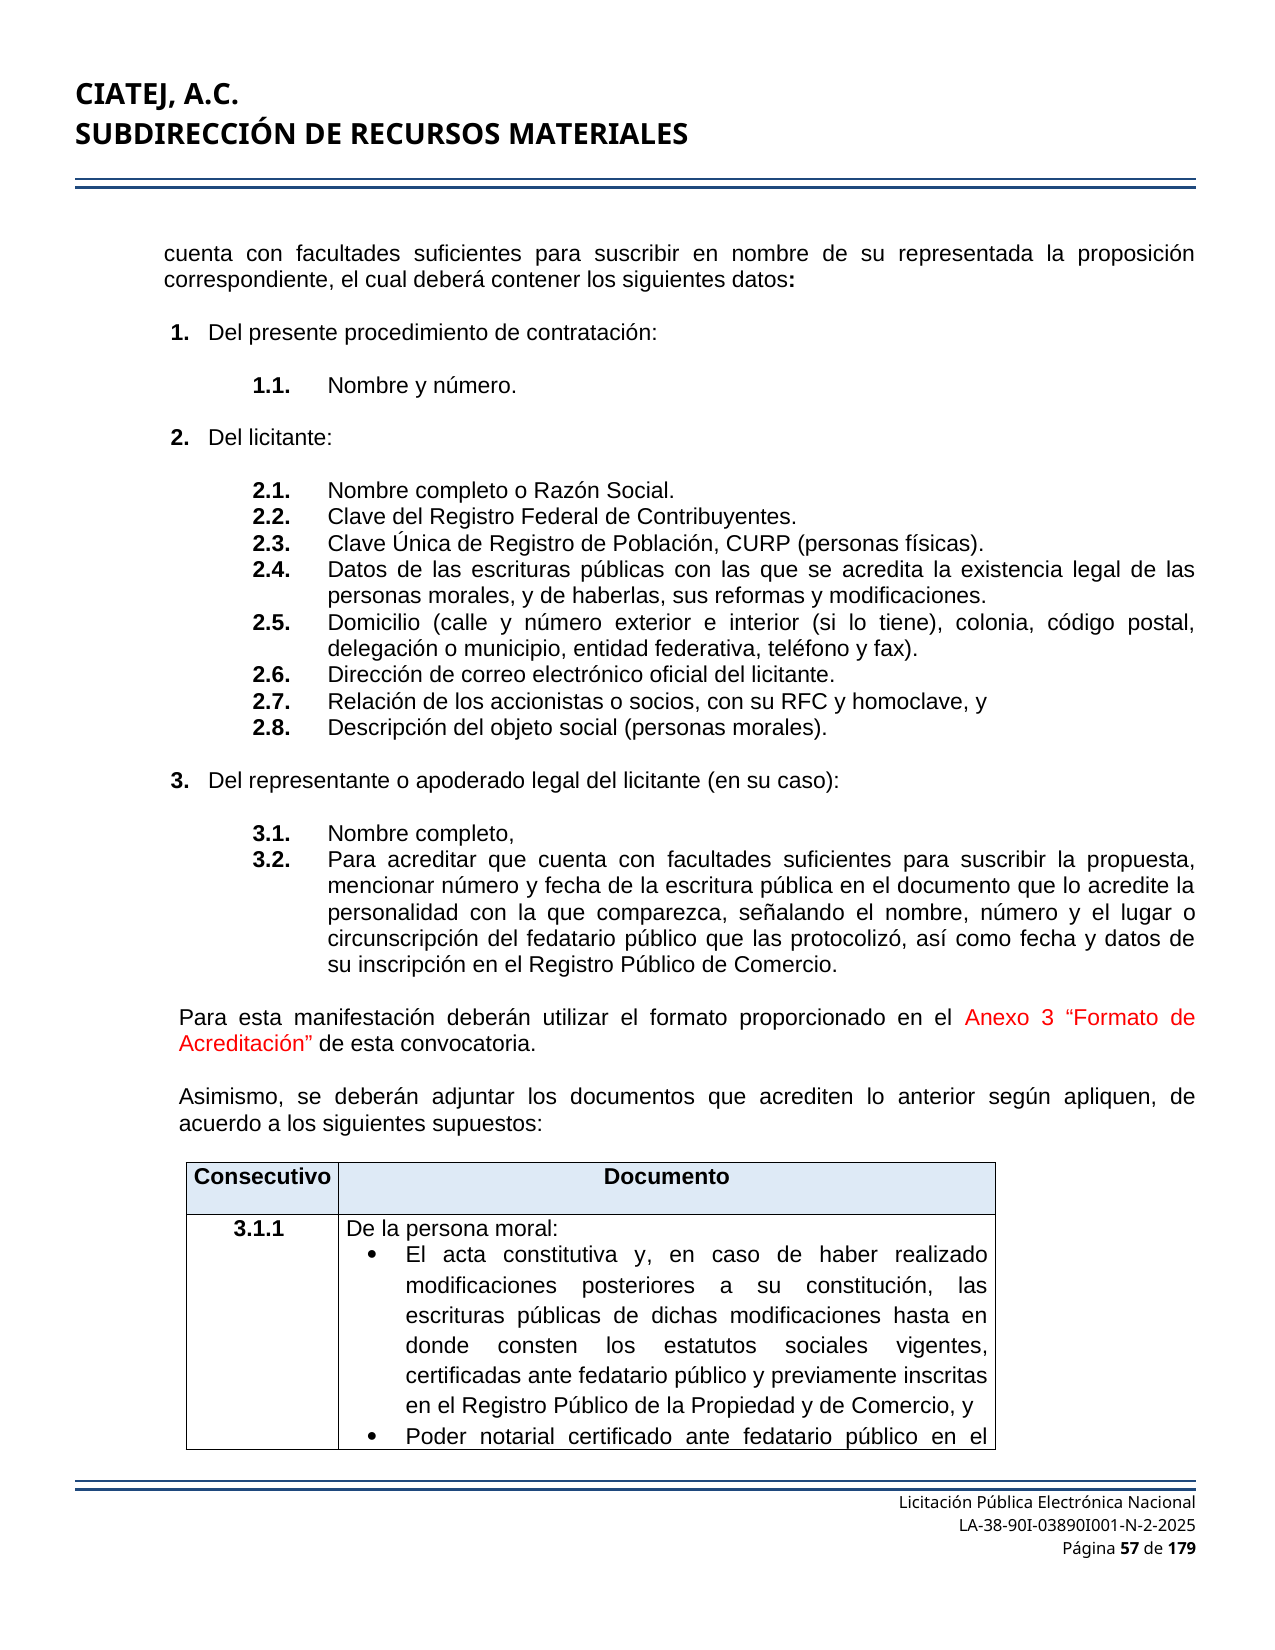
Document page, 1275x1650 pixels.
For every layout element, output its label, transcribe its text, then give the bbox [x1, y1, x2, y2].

list Relación de los accionistas o socios, con su RFC y homoclave, y [252, 688, 1196, 714]
list Datos de las escrituras públicas con las que se acredita la existencia legal de las personas morales, y de haberlas, sus reformas y modificaciones. [252, 556, 1196, 609]
list Asimismo, se deberán adjuntar los documentos que acrediten lo anterior según apliquen, de acuerdo a los siguientes supuestos: [178, 1083, 1196, 1136]
list Para acreditar que cuenta con facultades suficientes para suscribir la propuesta, mencionar número y fecha de la escritura pública en el documento que lo acredite la personalidad con la que comparezca, señalando el nombre, número y el lugar o circunscripción del fedatario público que las protocolizó, así como fecha y datos de su inscripción en el Registro Público de Comercio. [252, 846, 1196, 978]
list Para esta manifestación deberán utilizar el formato proporcionado en el Anexo 3 “Formato de Acreditación” de esta convocatoria. [178, 1004, 1196, 1057]
table_header Documento [339, 1163, 995, 1214]
list Domicilio (calle y número exterior e interior (si lo tiene), colonia, código postal, delegación o municipio, entidad federativa, teléfono y fax). [252, 609, 1196, 661]
list Clave Única de Registro de Población, CURP (personas físicas). [252, 530, 1196, 556]
table_cell 3.1.1 [187, 1215, 338, 1449]
list Del presente procedimiento de contratación: [170, 319, 1196, 345]
list Descripción del objeto social (personas morales). [252, 714, 1196, 741]
list Dirección de correo electrónico oficial del licitante. [252, 661, 1196, 688]
list Del representante o apoderado legal del licitante (en su caso): [170, 767, 1196, 793]
list Del licitante: [170, 424, 1196, 451]
list Nombre y número. [252, 372, 1196, 398]
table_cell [339, 1215, 995, 1449]
list Clave del Registro Federal de Contribuyentes. [252, 503, 1196, 530]
list Nombre completo o Razón Social. [252, 477, 1196, 503]
list Nombre completo, [252, 819, 1196, 846]
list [164, 240, 1196, 292]
table_header Consecutivo [187, 1163, 338, 1214]
